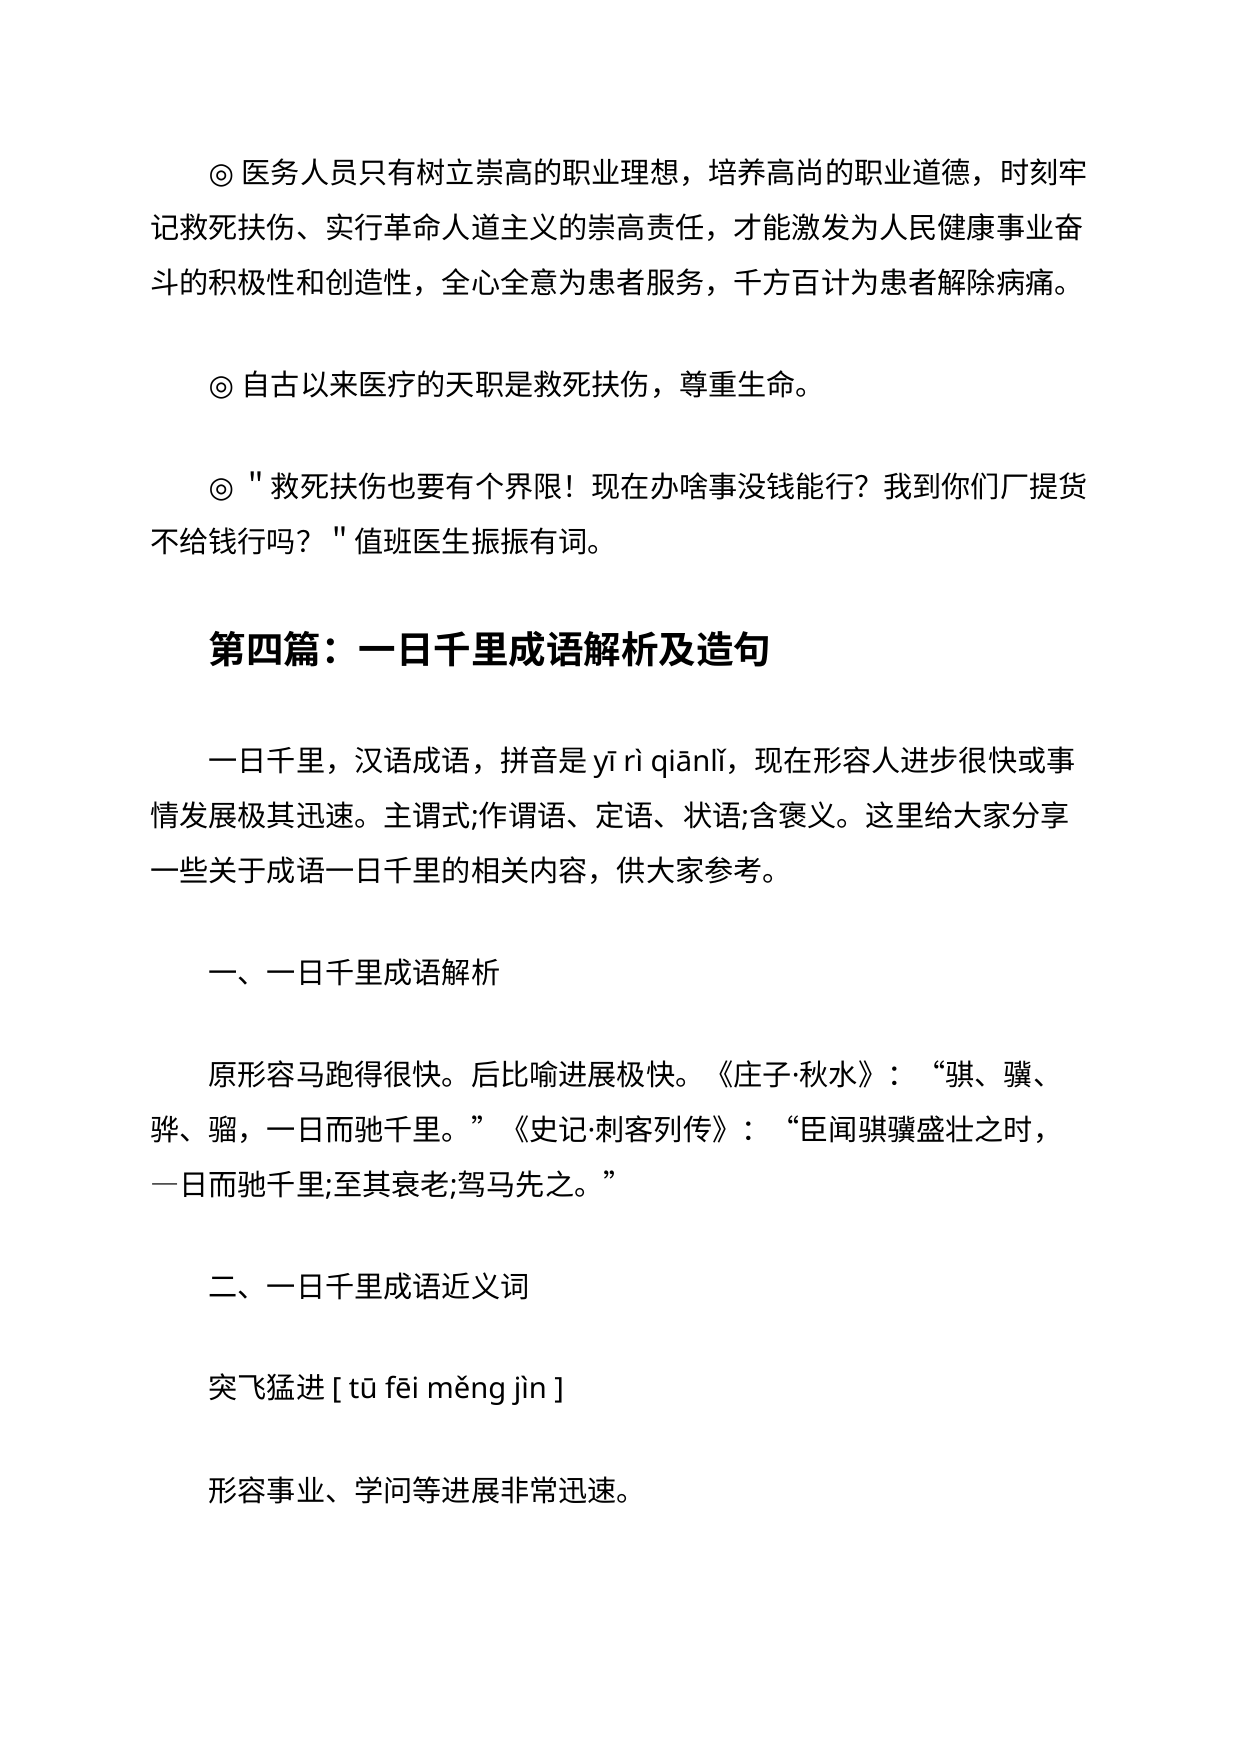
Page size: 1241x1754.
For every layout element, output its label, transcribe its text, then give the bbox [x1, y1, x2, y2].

text 形容事业、学问等进展非常迅速。 [150, 1467, 1090, 1509]
text 原形容马跑得很快。后比喻进展极快。《庄子·秋水》：“骐、骥、骅、骝，一日而驰千里。”《史记·刺客列传》：“臣闻骐骥盛壮之时，—日而驰千里;至其衰老;驾马先之。” [150, 1051, 1090, 1204]
text 突飞猛进 [ tū fēi měng jìn ] [150, 1365, 1090, 1407]
text 一、一日千里成语解析 [150, 949, 1090, 992]
text 二、一日千里成语近义词 [150, 1263, 1090, 1306]
text 第四篇：一日千里成语解析及造句 [150, 620, 1090, 675]
text ◎ 自古以来医疗的天职是救死扶伤，尊重生命。 [150, 362, 1090, 404]
text ◎ 医务人员只有树立崇高的职业理想，培养高尚的职业道德，时刻牢记救死扶伤、实行革命人道主义的崇高责任，才能激发为人民健康事业奋斗的积极性和创造性，全心全意为患者服务，千方百计为患者解除病痛。 [150, 150, 1090, 302]
text ◎ ＂救死扶伤也要有个界限！现在办啥事没钱能行？我到你们厂提货不给钱行吗？＂值班医生振振有词。 [150, 464, 1090, 561]
text 一日千里，汉语成语，拼音是yī rì qiānlǐ，现在形容人进步很快或事情发展极其迅速。主谓式;作谓语、定语、状语;含褒义。这里给大家分享一些关于成语一日千里的相关内容，供大家参考。 [150, 738, 1090, 890]
